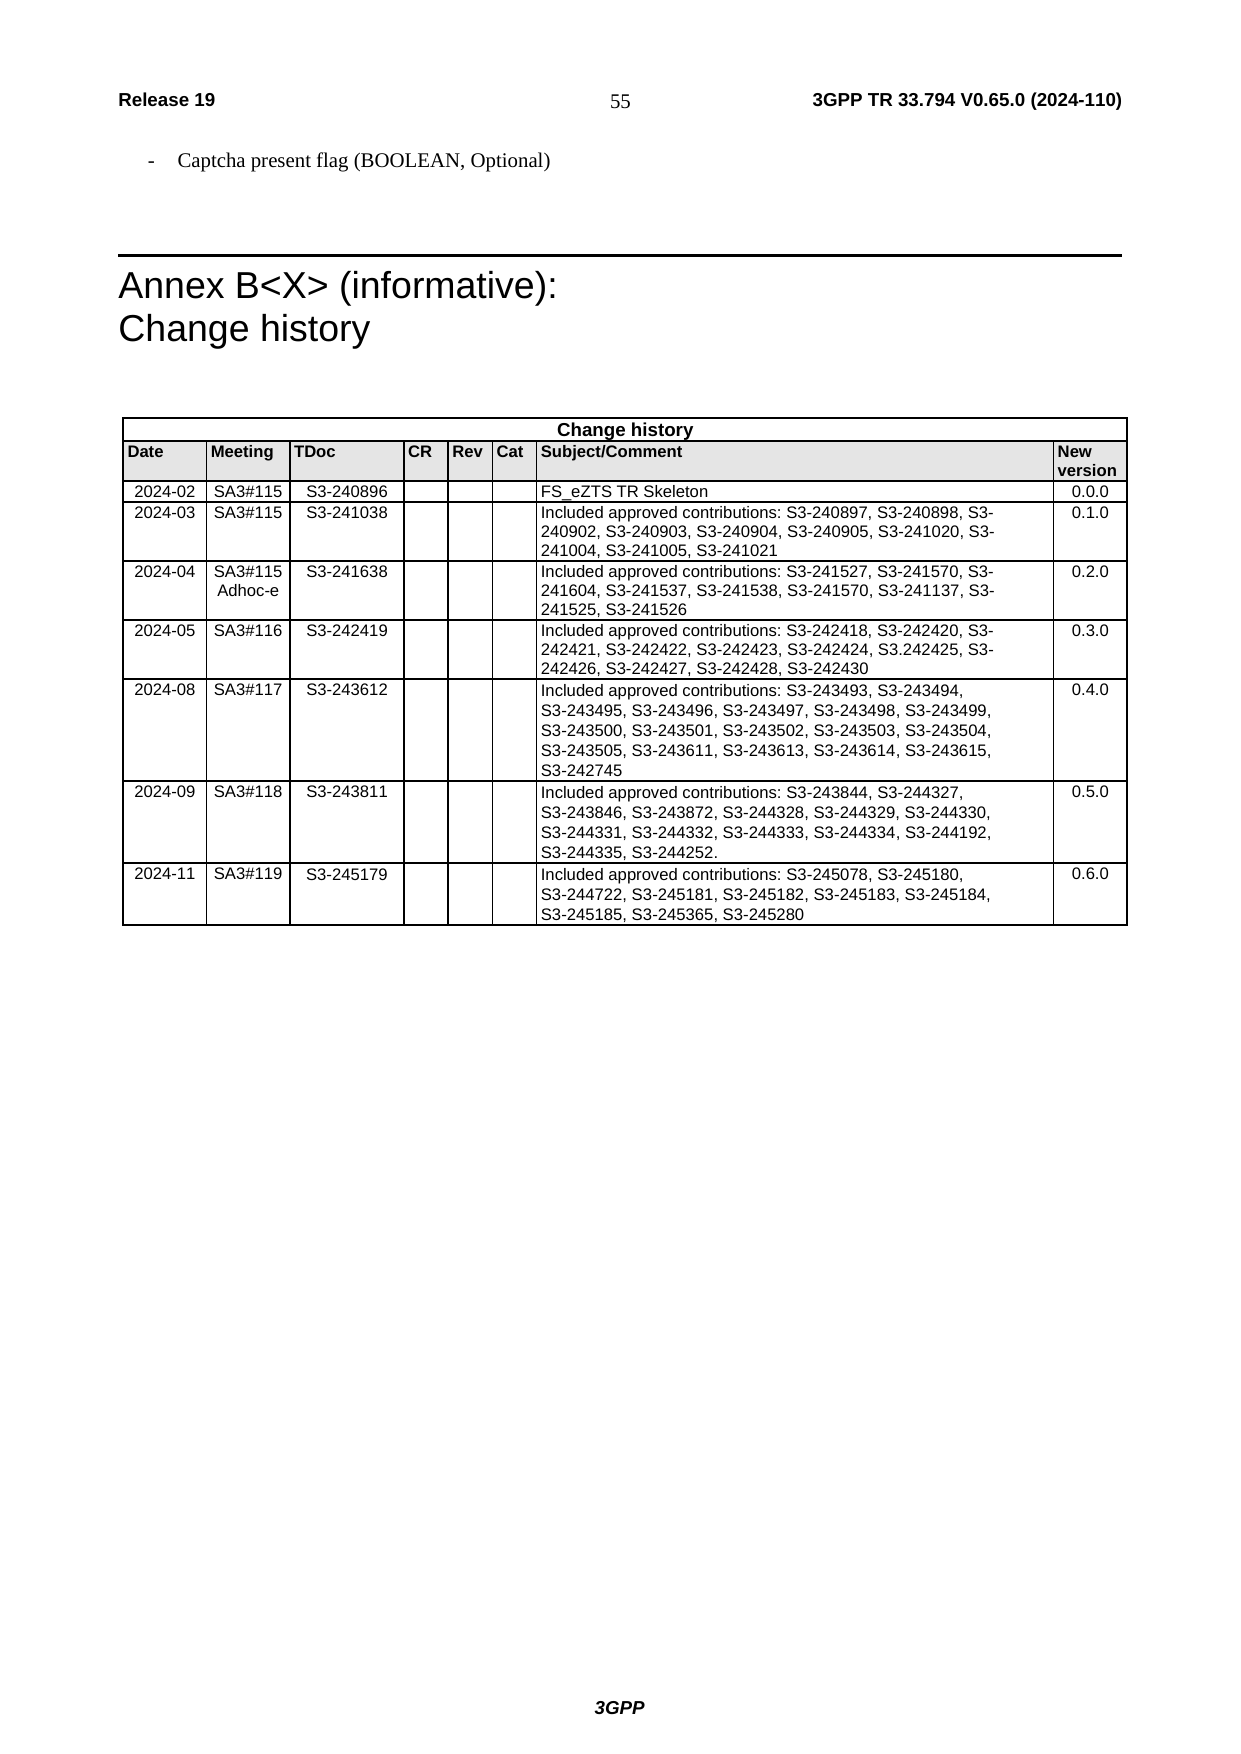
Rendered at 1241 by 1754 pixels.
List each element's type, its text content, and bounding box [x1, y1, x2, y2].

table_cell [449, 482, 492, 501]
table_cell [405, 562, 447, 619]
table_cell 2024-08 [124, 680, 206, 780]
table_cell Subject/Comment [537, 442, 1053, 480]
table_cell [1054, 864, 1126, 924]
table_cell S3-241638 [291, 562, 403, 619]
subtitle Annex (informative): Change history [118, 257, 1122, 349]
table_cell [449, 782, 492, 862]
table_cell 2024-05 [124, 621, 206, 678]
table_cell Meeting [207, 442, 289, 480]
table_cell [493, 680, 536, 780]
table_cell [449, 562, 492, 619]
table_cell Included approved contributions: S3-241527, S3-241570, S3-241604, S3-241537, S3-241538, S3-241570, S3-241137, S3-241525, S3-241526 [537, 562, 1053, 619]
table_cell S3-241038 [291, 503, 403, 560]
table_cell S3-240896 [291, 482, 403, 501]
table_cell Cat [493, 442, 536, 480]
table_cell Included approved contributions: S3‑243493, S3‑243494, S3‑243495, S3‑243496, S3‑243497, S3‑243498 , S3‑243499, S3‑243500, S3‑243501, S3‑243502, S3‑243503 , S3‑243504, S3‑243505, S3‑243611, S3‑243613, S3‑243614 , S3‑243615, S3‑242745 [537, 680, 1053, 780]
table_cell [493, 621, 536, 678]
table_cell SA3#117 [207, 680, 289, 780]
table_cell [537, 864, 1053, 924]
table_cell SA3#115 [207, 482, 289, 501]
table_cell S3-243612 [291, 680, 403, 780]
table_cell [493, 562, 536, 619]
table_cell S3-243811 [291, 782, 403, 862]
table_cell [405, 864, 447, 924]
table_cell [493, 782, 536, 862]
table_cell 2024-04 [124, 562, 206, 619]
table_cell 2024-02 [124, 482, 206, 501]
table_cell [493, 503, 536, 560]
table_cell [405, 621, 447, 678]
table_cell SA3#115 [207, 503, 289, 560]
table_cell SA3#118 [207, 782, 289, 862]
table_cell Date [124, 442, 206, 480]
table_cell CR [405, 442, 447, 480]
table_cell [207, 864, 289, 924]
table_cell 2024-03 [124, 503, 206, 560]
table_cell [449, 864, 492, 924]
table_cell [449, 680, 492, 780]
table_cell TDoc [291, 442, 403, 480]
table_cell 0.1.0 [1054, 503, 1126, 560]
table_cell Included approved contributions: S3-240897, S3-240898, S3-240902, S3-240903, S3-240904, S3-240905, S3-241020, S3-241004, S3-241005, S3-241021 [537, 503, 1053, 560]
table_cell [291, 864, 403, 924]
table_cell SA3#115Adhoc-e [207, 562, 289, 619]
table_cell 0.0.0 [1054, 482, 1126, 501]
table_cell [405, 482, 447, 501]
table_cell [449, 621, 492, 678]
table_cell 0.2.0 [1054, 562, 1126, 619]
table_cell [493, 864, 536, 924]
table_cell FS_eZTS TR Skeleton [537, 482, 1053, 501]
table_cell [124, 864, 206, 924]
table_cell 2024-09 [124, 782, 206, 862]
table_cell S3-242419 [291, 621, 403, 678]
text - Captcha present flag (BOOLEAN, Optional) [148, 147, 1122, 172]
table_header Change history [124, 419, 1126, 440]
table_cell 0.4.0 [1054, 680, 1126, 780]
table_cell [493, 482, 536, 501]
table_cell [405, 503, 447, 560]
table_cell Included approved contributions: S3-242418, S3-242420, S3-242421, S3-242422, S3-242423, S3-242424, S3.242425, S3-242426, S3-242427, S3-242428, S3-242430 [537, 621, 1053, 678]
table_cell Rev [449, 442, 492, 480]
table_cell New version [1054, 442, 1126, 480]
table_cell SA3#116 [207, 621, 289, 678]
table_cell 0.5.0 [1054, 782, 1126, 862]
table_cell [405, 680, 447, 780]
table_cell 0.3.0 [1054, 621, 1126, 678]
table_cell [405, 782, 447, 862]
table_cell Included approved contributions: S3‑243844, S3‑244327, S3‑243846, S3‑243872, S3‑244328, S3‑244329, S3‑244330, S3‑244331, S3‑244332, S3‑244333, S3‑244334 , S3‑244192, S3‑244335, S3‑244252. [537, 782, 1053, 862]
table_cell [449, 503, 492, 560]
